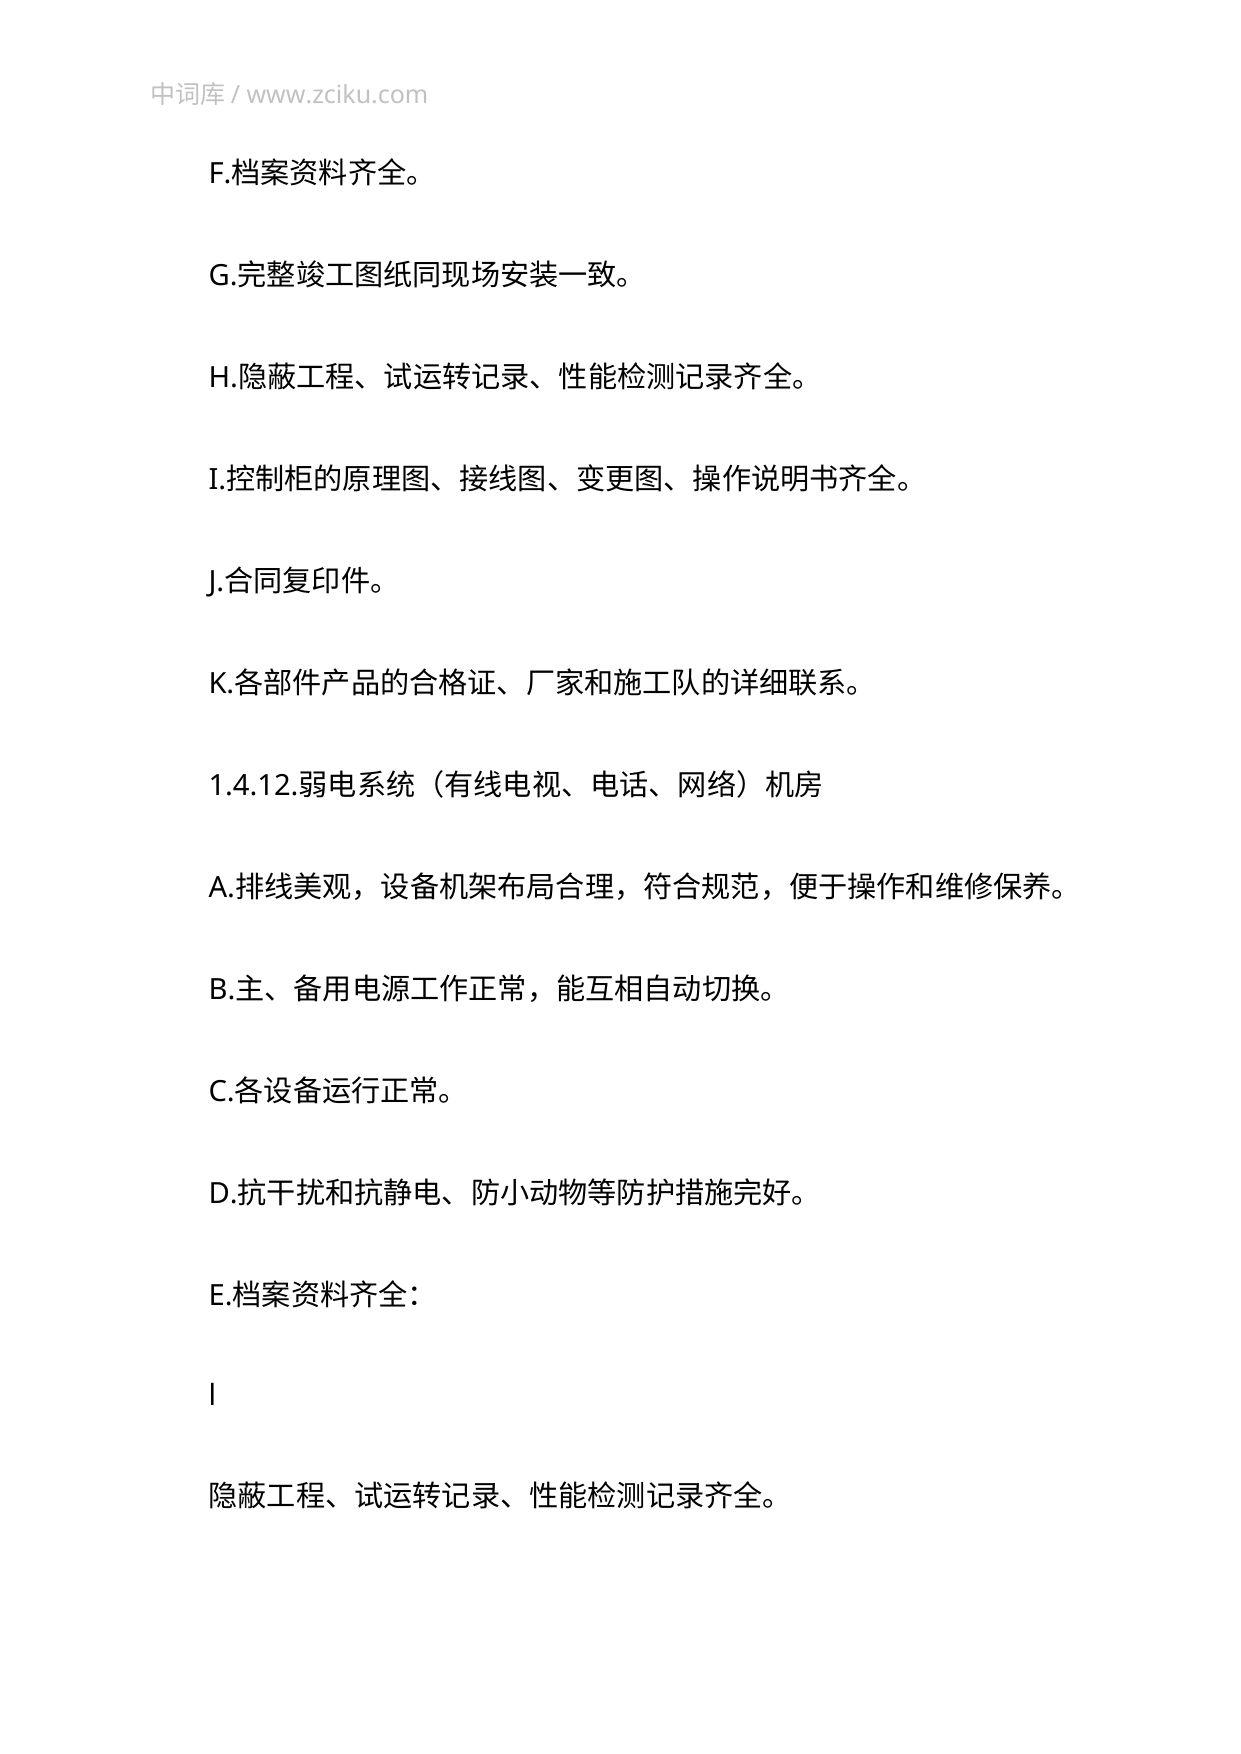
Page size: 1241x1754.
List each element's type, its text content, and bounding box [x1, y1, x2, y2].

text D.抗干扰和抗静电、防小动物等防护措施完好。 [150, 1170, 1090, 1212]
text F.档案资料齐全。 [150, 150, 1090, 192]
text I.控制柜的原理图、接线图、变更图、操作说明书齐全。 [150, 456, 1090, 498]
text J.合同复印件。 [150, 558, 1090, 600]
text 1.4.12.弱电系统（有线电视、电话、网络）机房 [150, 762, 1090, 804]
text 隐蔽工程、试运转记录、性能检测记录齐全。 [150, 1472, 1090, 1514]
text l [150, 1374, 1090, 1413]
text B.主、备用电源工作正常，能互相自动切换。 [150, 966, 1090, 1008]
text G.完整竣工图纸同现场安装一致。 [150, 252, 1090, 294]
text K.各部件产品的合格证、厂家和施工队的详细联系。 [150, 660, 1090, 702]
text H.隐蔽工程、试运转记录、性能检测记录齐全。 [150, 354, 1090, 396]
text A.排线美观，设备机架布局合理，符合规范，便于操作和维修保养。 [150, 864, 1090, 906]
text E.档案资料齐全： [150, 1272, 1090, 1314]
text C.各设备运行正常。 [150, 1068, 1090, 1110]
